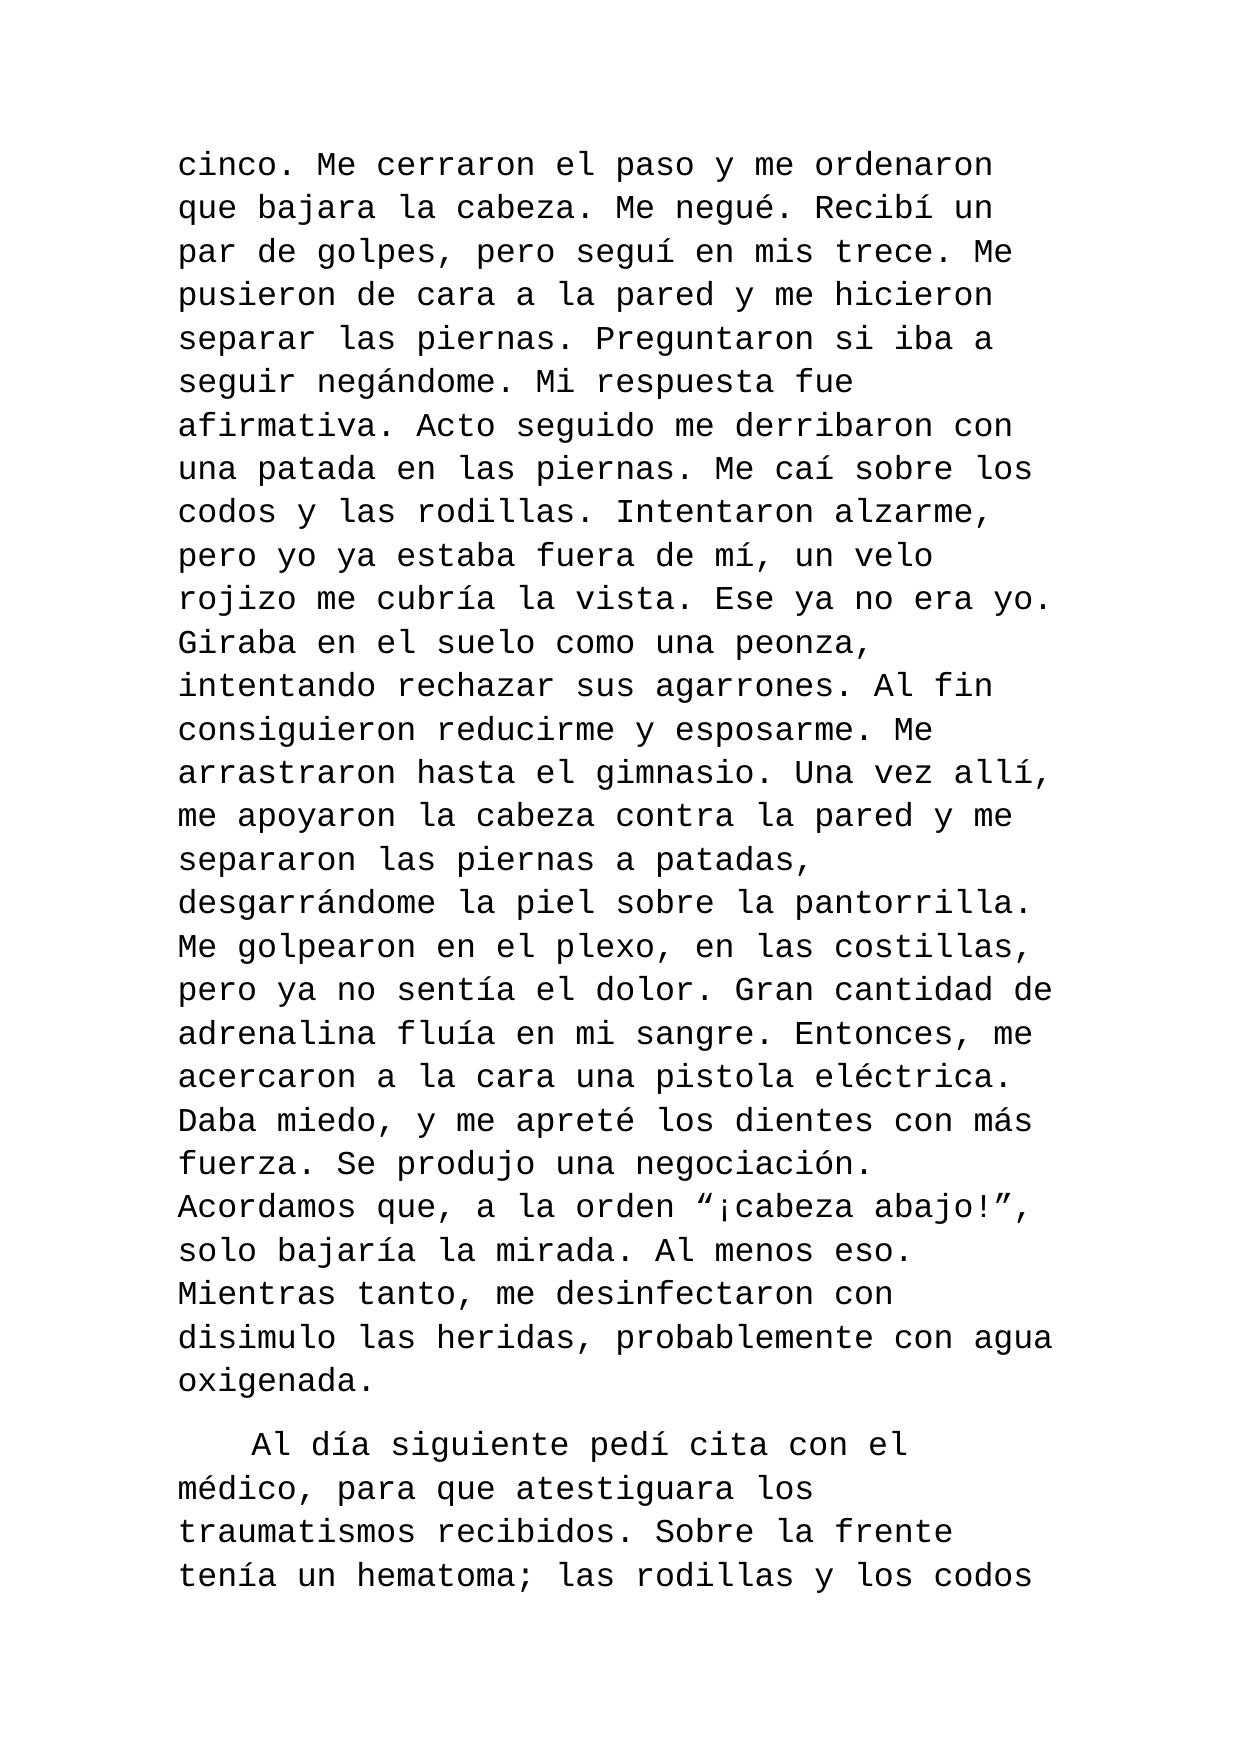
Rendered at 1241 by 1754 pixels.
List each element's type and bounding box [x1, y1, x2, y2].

text [177, 148, 1063, 1402]
text [177, 1428, 1063, 1596]
